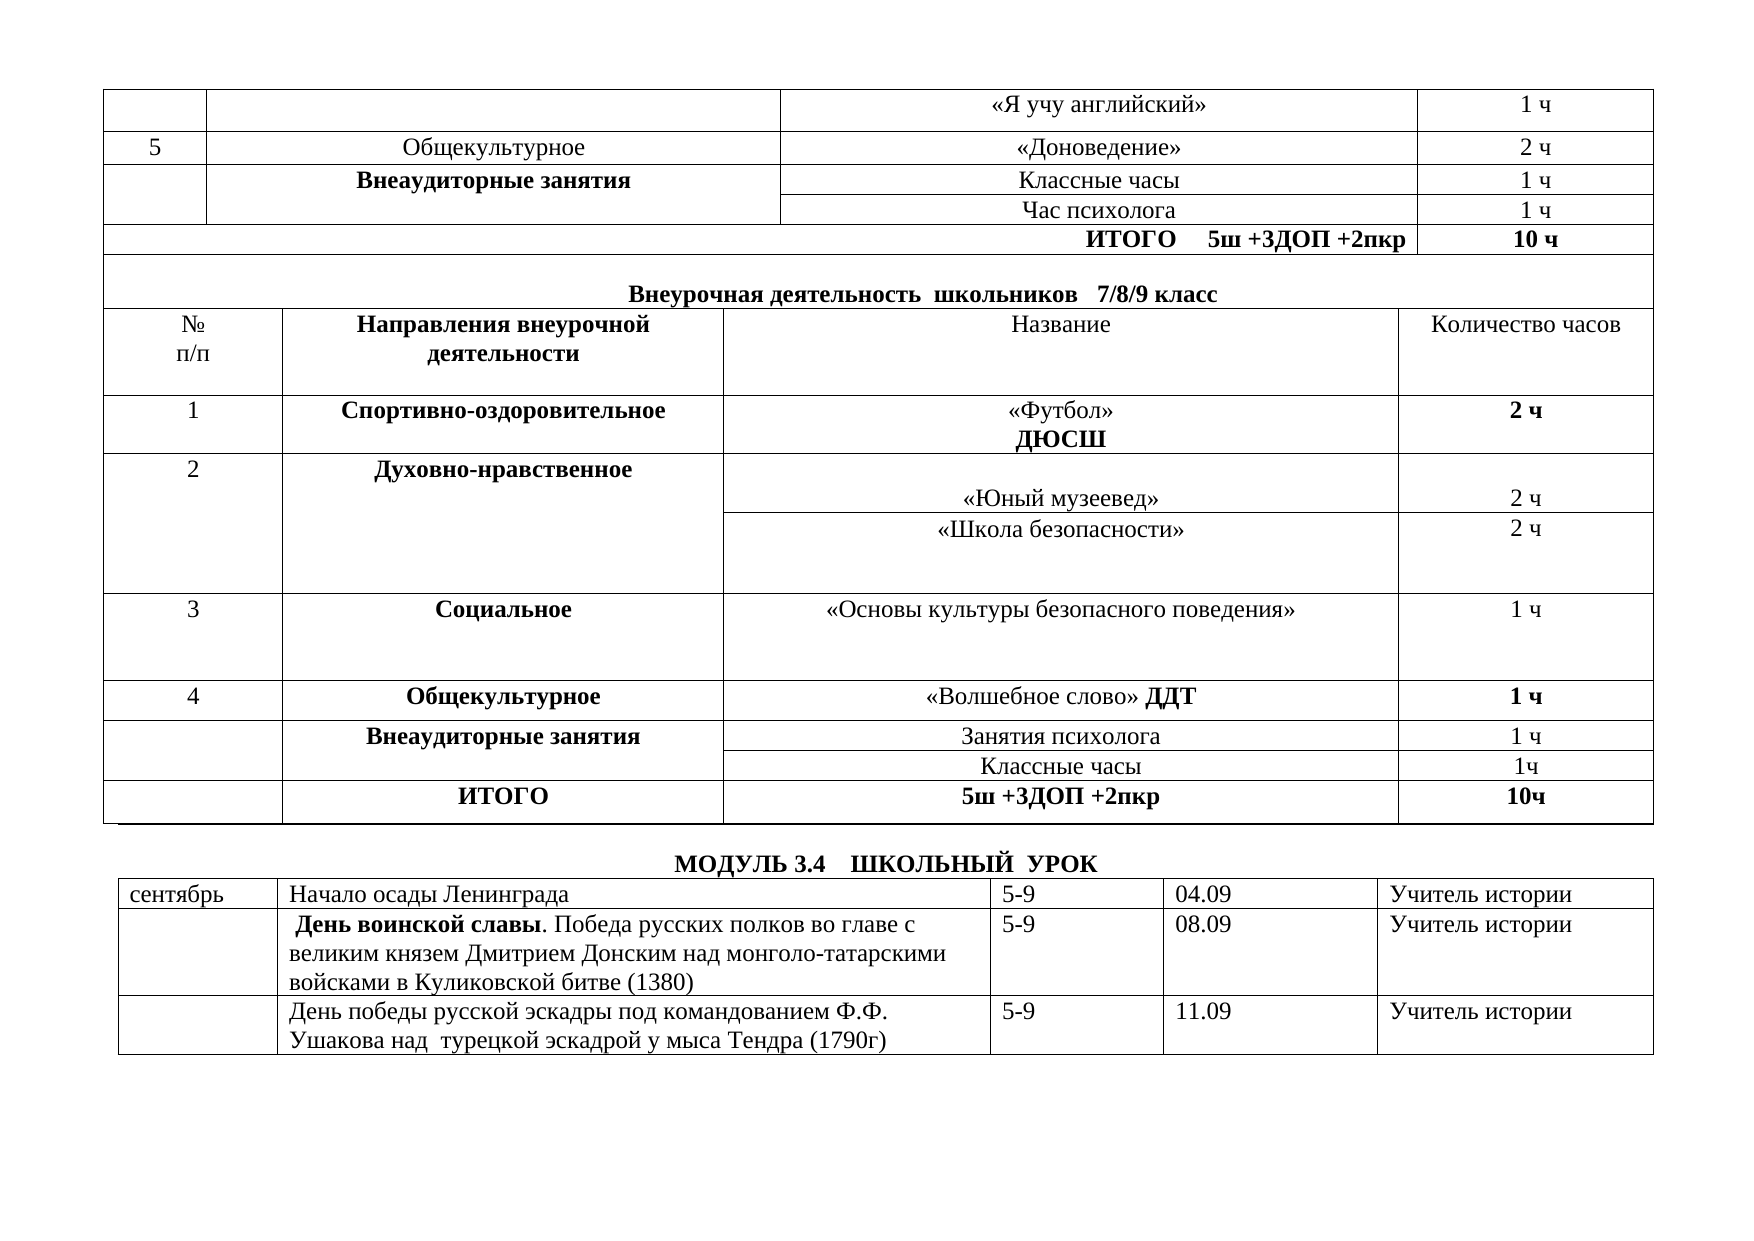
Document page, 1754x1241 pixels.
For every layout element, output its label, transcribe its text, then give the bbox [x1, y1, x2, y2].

table_cell 3 [104, 594, 282, 680]
table_cell Внеурочная деятельность школьников 7/8/9 класс [104, 255, 1653, 308]
table_cell 5-9 [991, 879, 1163, 908]
table_cell 5ш +3ДОП +2пкр [724, 781, 1398, 822]
table_cell Спортивно-оздоровительное [283, 396, 723, 453]
table_cell Учитель истории [1378, 909, 1653, 995]
table_cell Социальное [283, 594, 723, 680]
table_cell 10ч [1399, 781, 1653, 822]
table_cell 08.09 [1164, 909, 1377, 995]
table_cell 5-9 [991, 909, 1163, 995]
table_cell [104, 165, 206, 223]
table_cell 04.09 [1164, 879, 1377, 908]
table_cell 1 [104, 396, 282, 453]
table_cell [207, 90, 780, 131]
table_cell 1 ч [1418, 195, 1653, 223]
table_cell «Основы культуры безопасного поведения» [724, 594, 1398, 680]
table_cell 1 ч [1418, 165, 1653, 194]
table_cell 5 [104, 132, 206, 164]
table_cell 1 ч [1399, 681, 1653, 720]
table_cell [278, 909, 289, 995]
table_cell Количество часов [1399, 309, 1653, 394]
table_cell Учитель истории [1378, 879, 1653, 908]
table_cell 4 [104, 90, 206, 131]
table_cell 2 ч [1399, 396, 1653, 453]
table_cell Учитель истории [1378, 996, 1653, 1054]
table_cell Внеаудиторные занятия [283, 721, 723, 780]
table_cell сентябрь [119, 879, 277, 908]
table_cell 5-9 [991, 996, 1163, 1054]
table_cell Направления внеурочной деятельности [283, 309, 723, 394]
table_cell Общекультурное [283, 681, 723, 720]
table_cell «Я учу английский» [781, 90, 1417, 131]
table_cell 2 [104, 454, 282, 593]
table_cell 1 ч [1418, 90, 1653, 131]
table_cell День победы русской эскадры под командованием Ф.Ф. Ушакова над турецкой эскадрой у мыса Тендра (1790г) [278, 996, 990, 1054]
table_cell [104, 781, 282, 822]
table_cell 1 ч [1399, 594, 1653, 680]
table_cell [119, 996, 277, 1054]
table_cell ИТОГО [283, 781, 723, 822]
table_cell 4 [104, 681, 282, 720]
table_cell Занятия психолога [724, 721, 1398, 750]
table_cell 1 ч [1399, 721, 1653, 750]
table_header МОДУЛЬ 3.4 ШКОЛЬНЫЙ УРОК [118, 825, 1654, 878]
table_cell 2 ч [1399, 454, 1653, 512]
table_cell 10 ч [1418, 225, 1653, 253]
table_cell Общекультурное [207, 132, 780, 164]
table_cell День воинской славы. Победа русских полков во главе с великим князем Дмитрием Донским над монголо-татарскими войсками в Куликовской битве (1380) [694, 909, 990, 995]
table_cell ИТОГО 5ш +3ДОП +2пкр [104, 225, 1417, 253]
table_cell Час психолога [781, 195, 1417, 223]
table_cell 2 ч [1418, 132, 1653, 164]
table_cell Внеаудиторные занятия [207, 165, 780, 223]
table_cell «Юный музеевед» [724, 454, 1398, 512]
table_cell «Доноведение» [781, 132, 1417, 164]
table_cell Название [724, 309, 1398, 394]
table_cell № п/п [104, 309, 282, 394]
table_cell 1ч [1399, 751, 1653, 780]
table_cell «Футбол» ДЮСШ [724, 396, 1398, 453]
table_cell [119, 909, 277, 995]
table_cell «Волшебное слово» ДДТ [724, 681, 1398, 720]
table_cell Классные часы [724, 751, 1398, 780]
table_cell 11.09 [1164, 996, 1377, 1054]
table_cell [104, 721, 282, 780]
table_cell Духовно-нравственное [283, 454, 723, 593]
table_cell Начало осады Ленинграда [278, 879, 990, 908]
table_cell Классные часы [781, 165, 1417, 194]
table_cell 2 ч [1399, 513, 1653, 593]
table_cell «Школа безопасности» [724, 513, 1398, 593]
